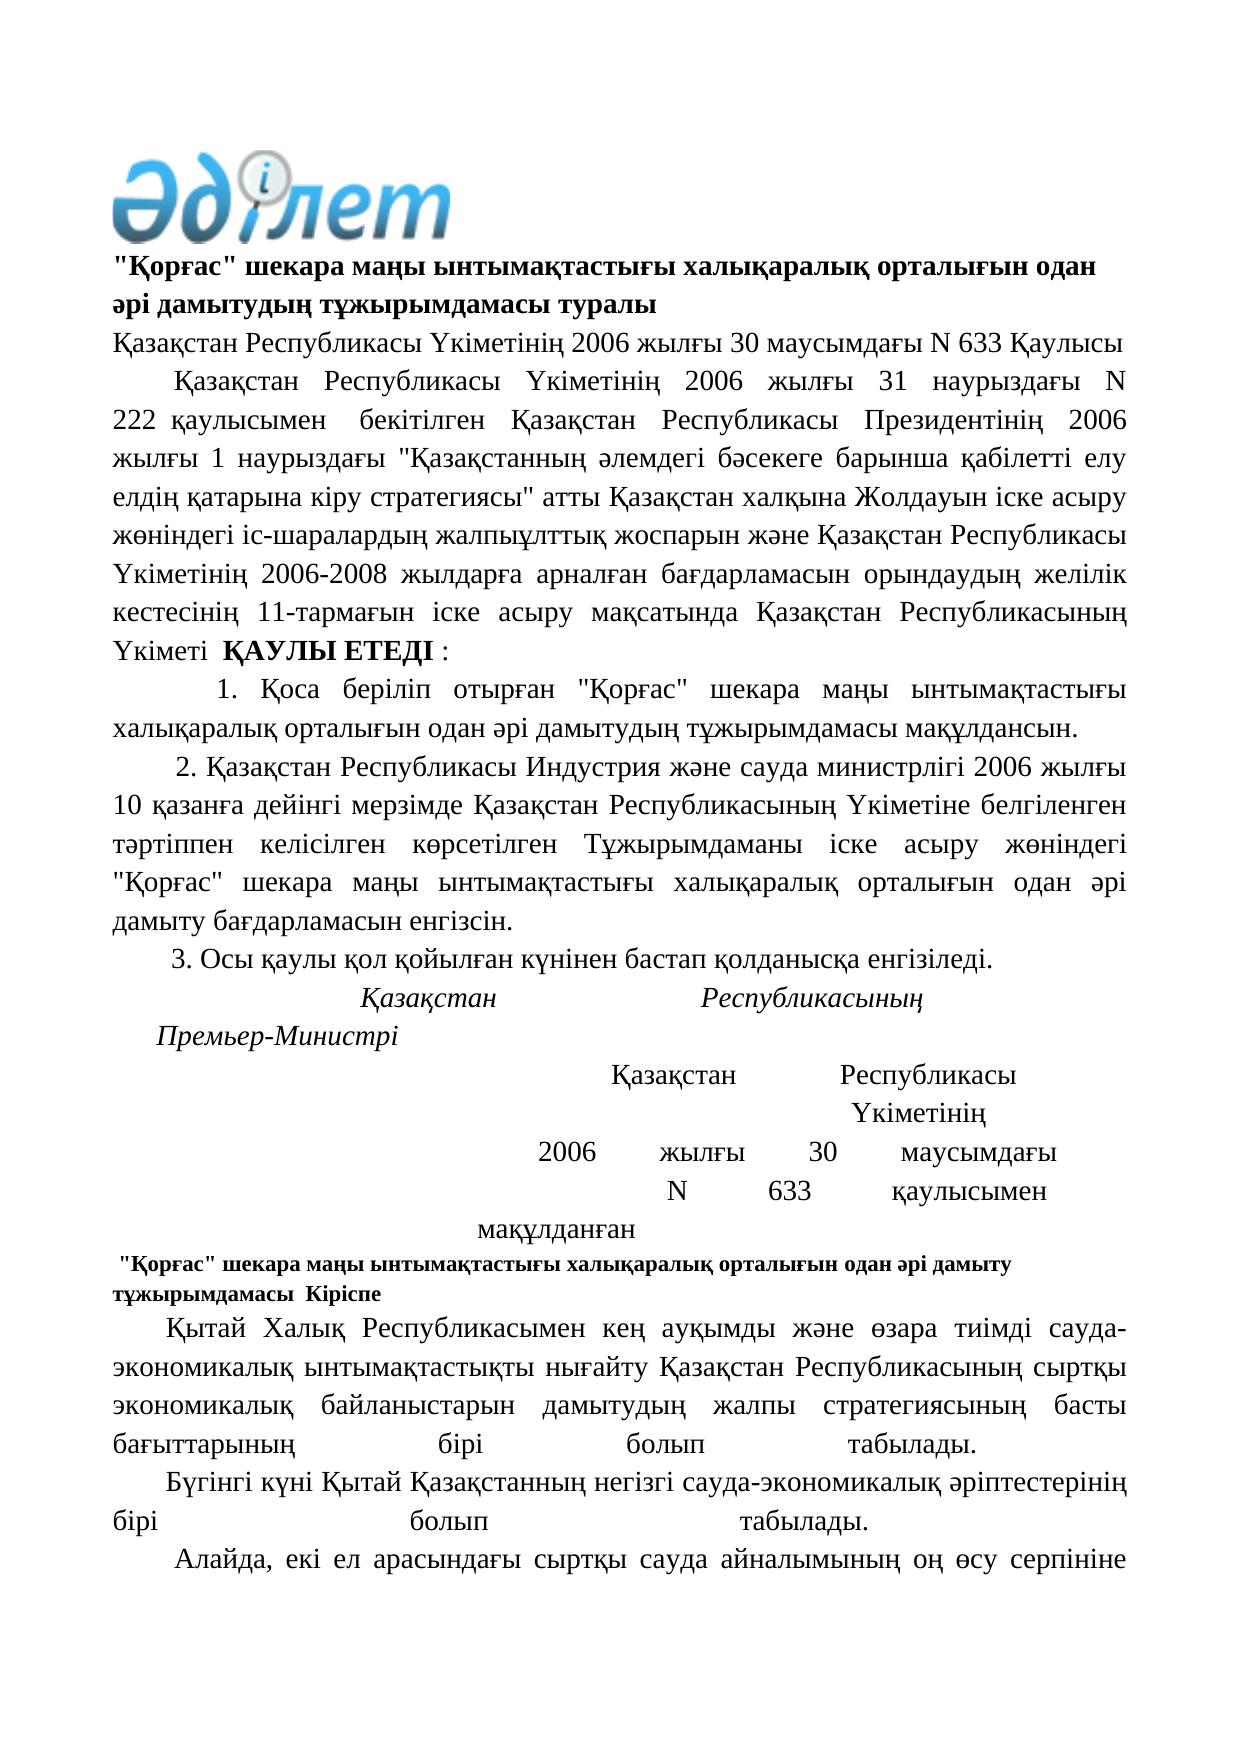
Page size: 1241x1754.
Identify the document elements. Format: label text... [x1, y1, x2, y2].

text 3. Осы қаулы қол қойылған күнінен бастап қолданысқа енгiзiледi. [112, 941, 1128, 975]
text "Қорғас" шекара маңы ынтымақтастығы халықаралық орталығын одан әрi дамыту тұжырымдамасы Кiрiспе [112, 1250, 1128, 1306]
text 1. Қоса берiлiп отырған "Қорғас" шекара маңы ынтымақтастығы халықаралық орталығын одан әрi дамытудың тұжырымдамасы мақұлдансын. [112, 672, 1128, 744]
text Қазақстан Республикасы Үкiметiнiң 2006 жылғы 31 наурыздағы N 222 қаулысымен бекiтiлген Қазақстан Республикасы Президентiнiң 2006 жылғы 1 наурыздағы "Қазақстанның әлемдегi бәсекеге барынша қабiлеттi елу елдiң қатарына кiру стратегиясы" атты Қазақстан халқына Жолдауын iске асыру жөнiндегi iс-шаралардың жалпыұлттық жоспарын және Қазақстан Республикасы Үкiметiнiң 2006-2008 жылдарға арналған бағдарламасын орындаудың желiлiк кестесiнiң 11-тармағын iске асыру мақсатында Қазақстан Республикасының Үкiметi ҚАУЛЫ ЕТЕДI : [112, 363, 1128, 667]
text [112, 1310, 1128, 1575]
text Қазақстан Республикасы Үкіметінің 2006 жылғы 30 маусымдағы N 633 қаулысымен мақұлданған [112, 1057, 1128, 1245]
text Қазақстан Республикасының Премьер-Министрі [112, 980, 1128, 1052]
text 2. Қазақстан Республикасы Индустрия және сауда министрлiгi 2006 жылғы 10 қазанға дейiнгi мерзiмде Қазақстан Республикасының Үкiметiне белгiленген тәртiппен келiсiлген көрсетiлген Тұжырымдаманы iске асыру жөнiндегi "Қорғас" шекара маңы ынтымақтастығы халықаралық орталығын одан әрi дамыту бағдарламасын енгiзсiн. [112, 749, 1128, 936]
picture [112, 150, 451, 244]
text Қазақстан Республикасы Үкіметінің 2006 жылғы 30 маусымдағы N 633 Қаулысы [112, 325, 1128, 358]
text "Қорғас" шекара маңы ынтымақтастығы халықаралық орталығын одан әрi дамытудың тұжырымдамасы туралы [112, 248, 1128, 320]
